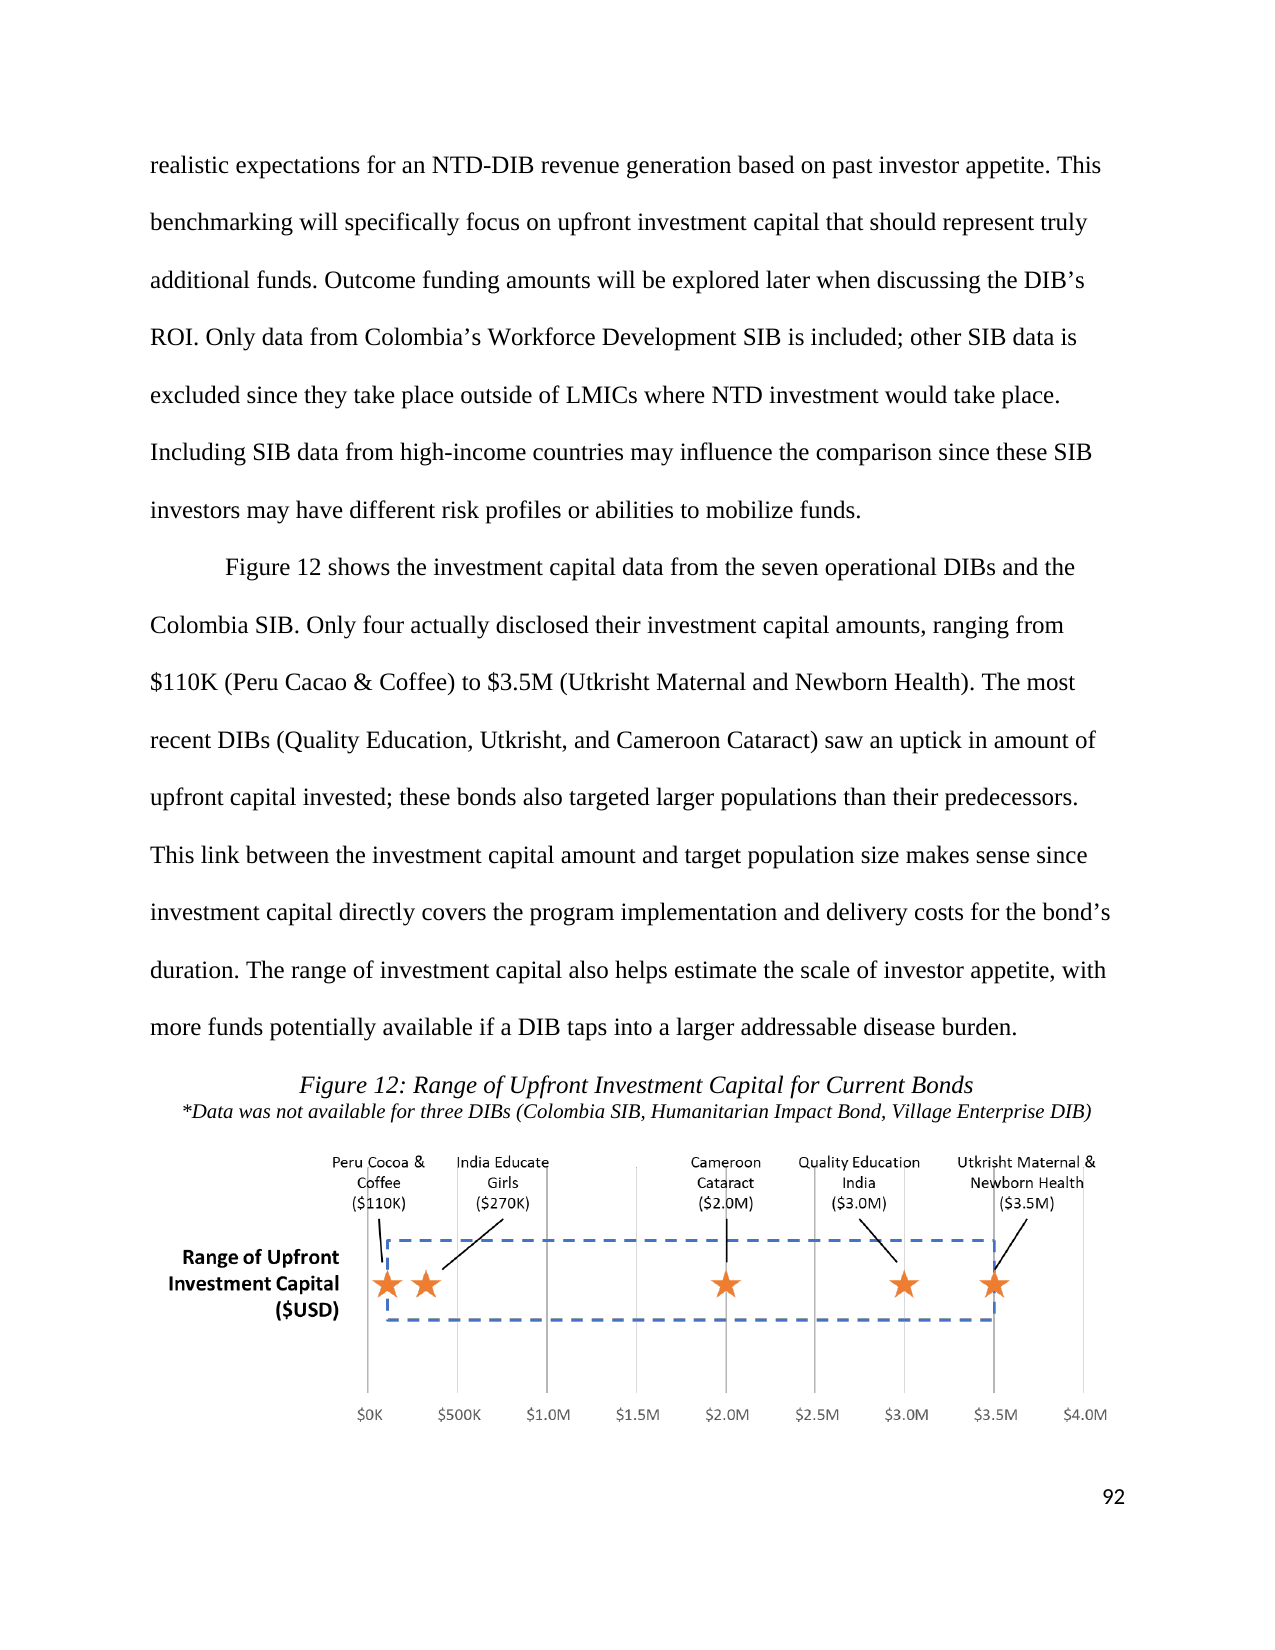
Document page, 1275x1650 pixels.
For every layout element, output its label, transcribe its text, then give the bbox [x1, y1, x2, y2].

text Figure 12: Range of Upfront Investment Capital for Current Bonds [150, 1070, 1125, 1099]
text Figure 12 shows the investment capital data from the seven operational DIBs and the Colombia SIB. Only four actually disclosed their investment capital amounts, ranging from $110K (Peru Cacao & Coffee) to $3.5M (Utkrisht Maternal and Newborn Health). The most recent DIBs (Quality Education, Utkrisht, and Cameroon Cataract) saw an uptick in amount of upfront capital invested; these bonds also targeted larger populations than their predecessors. This link between the investment capital amount and target population size makes sense since investment capital directly covers the program implementation and delivery costs for the bond’s duration. The range of investment capital also helps estimate the scale of investor appetite, with more funds potentially available if a DIB taps into a larger addressable disease burden. [150, 552, 1125, 1041]
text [150, 150, 1125, 524]
text *Data was not available for three DIBs (Colombia SIB, Humanitarian Impact Bond, Village Enterprise DIB) [150, 1099, 1125, 1123]
picture [154, 1146, 1121, 1432]
